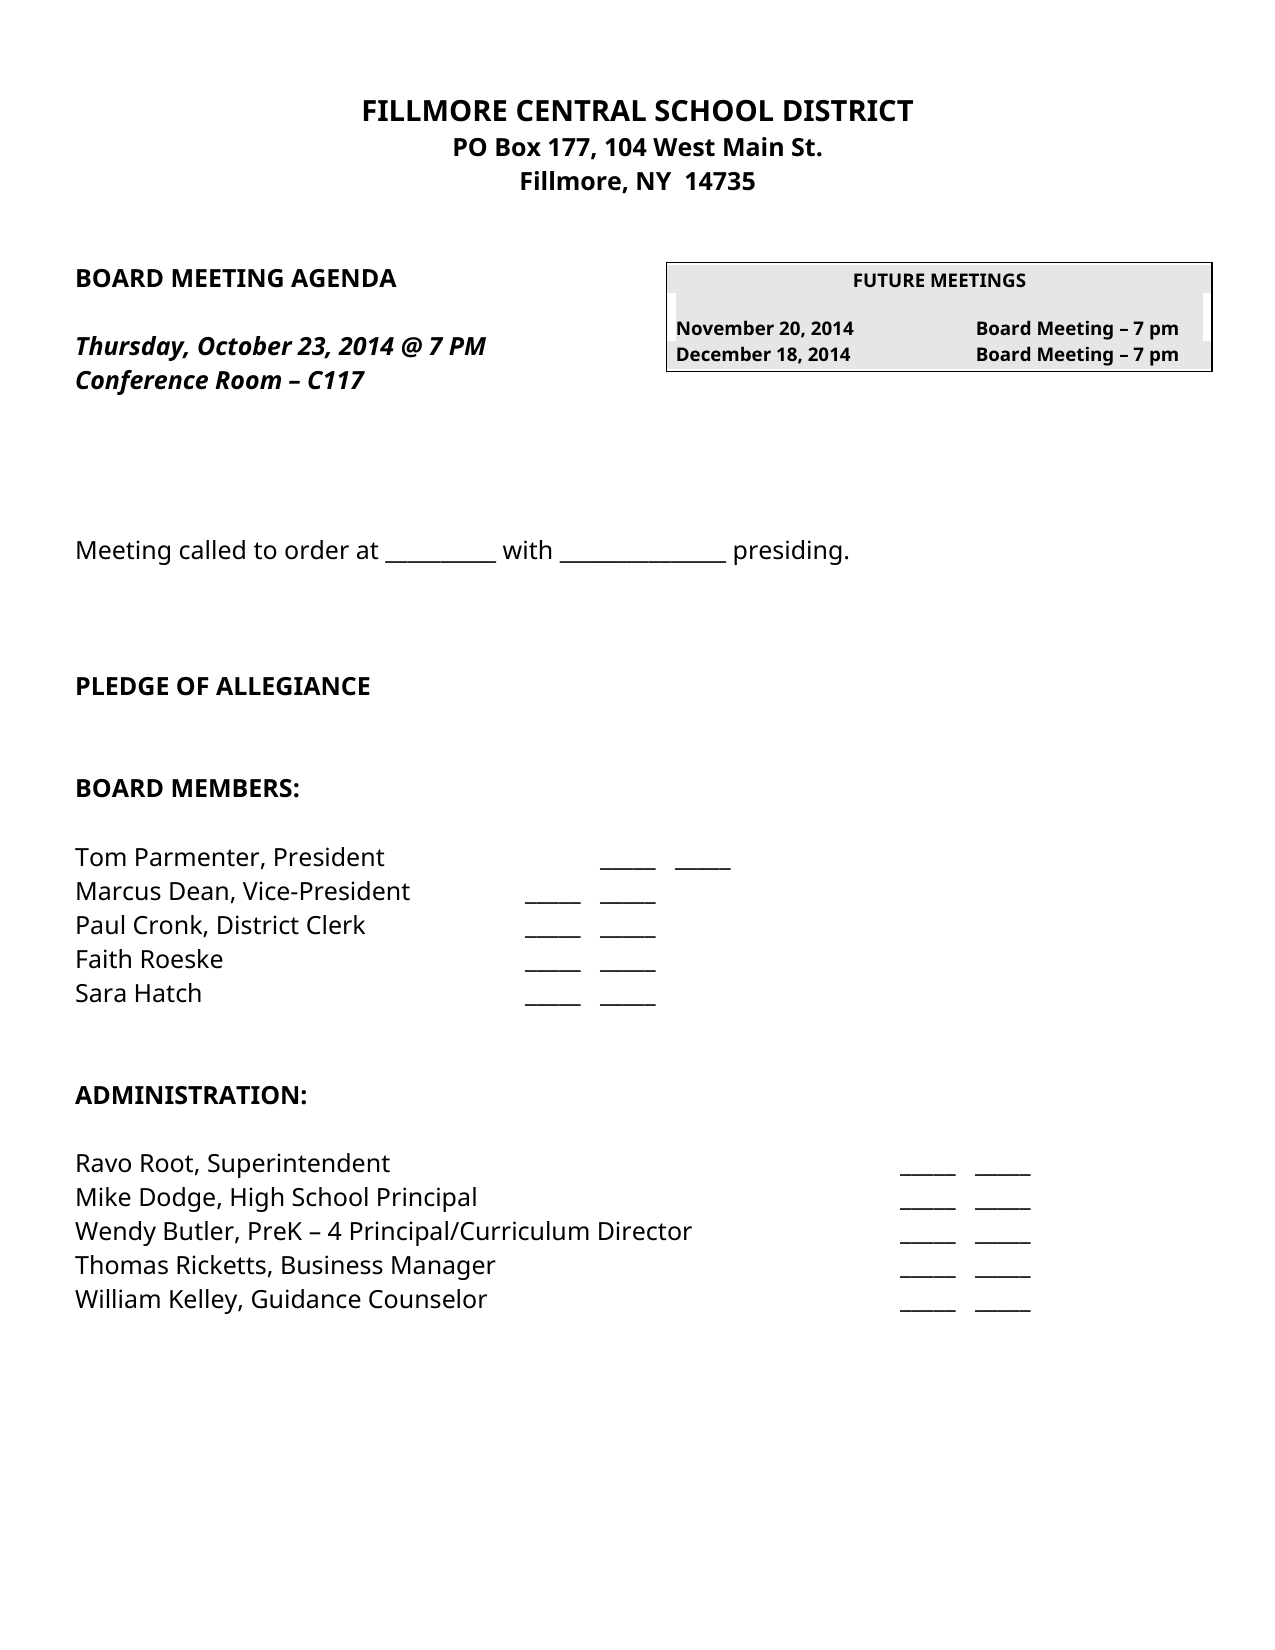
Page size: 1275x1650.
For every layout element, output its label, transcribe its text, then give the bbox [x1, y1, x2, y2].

text Tom Parmenter, President _____ _____ [75, 839, 1200, 873]
text December 18, 2014 Board Meeting – 7 pm [667, 341, 1211, 369]
text Sara Hatch _____ _____ [75, 976, 1200, 1009]
text November 20, 2014 Board Meeting – 7 pm [676, 316, 1203, 341]
text Ravo Root, Superintendent _____ _____ [75, 1146, 1200, 1180]
text FILLMORE CENTRAL SCHOOL DISTRICT [75, 90, 1200, 130]
text Mike Dodge, High School Principal _____ _____ [75, 1180, 1200, 1214]
text PLEDGE OF ALLEGIANCE [75, 669, 1200, 703]
text Fillmore, NY 14735 [75, 164, 1200, 198]
text Thursday, October 23, 2014 @ 7 PM [75, 328, 666, 362]
text Faith Roeske _____ _____ [75, 941, 1200, 976]
text BOARD MEETING AGENDA [75, 260, 1200, 294]
text William Kelley, Guidance Counselor _____ _____ [75, 1282, 1200, 1316]
text Marcus Dean, Vice-President _____ _____ [75, 873, 1200, 907]
text Paul Cronk, District Clerk _____ _____ [75, 907, 1200, 941]
text PO Box 177, 104 West Main St. [75, 130, 1200, 164]
text Conference Room – C117 [75, 362, 1200, 397]
text Meeting called to order at __________ with _______________ presiding. [75, 533, 1200, 567]
text BOARD MEMBERS: [75, 771, 1200, 805]
text Thomas Ricketts, Business Manager _____ _____ [75, 1248, 1200, 1282]
text FUTURE MEETINGS [667, 265, 1211, 293]
text Wendy Butler, PreK – 4 Principal/Curriculum Director _____ _____ [75, 1214, 1200, 1248]
text ADMINISTRATION: [75, 1078, 1200, 1112]
